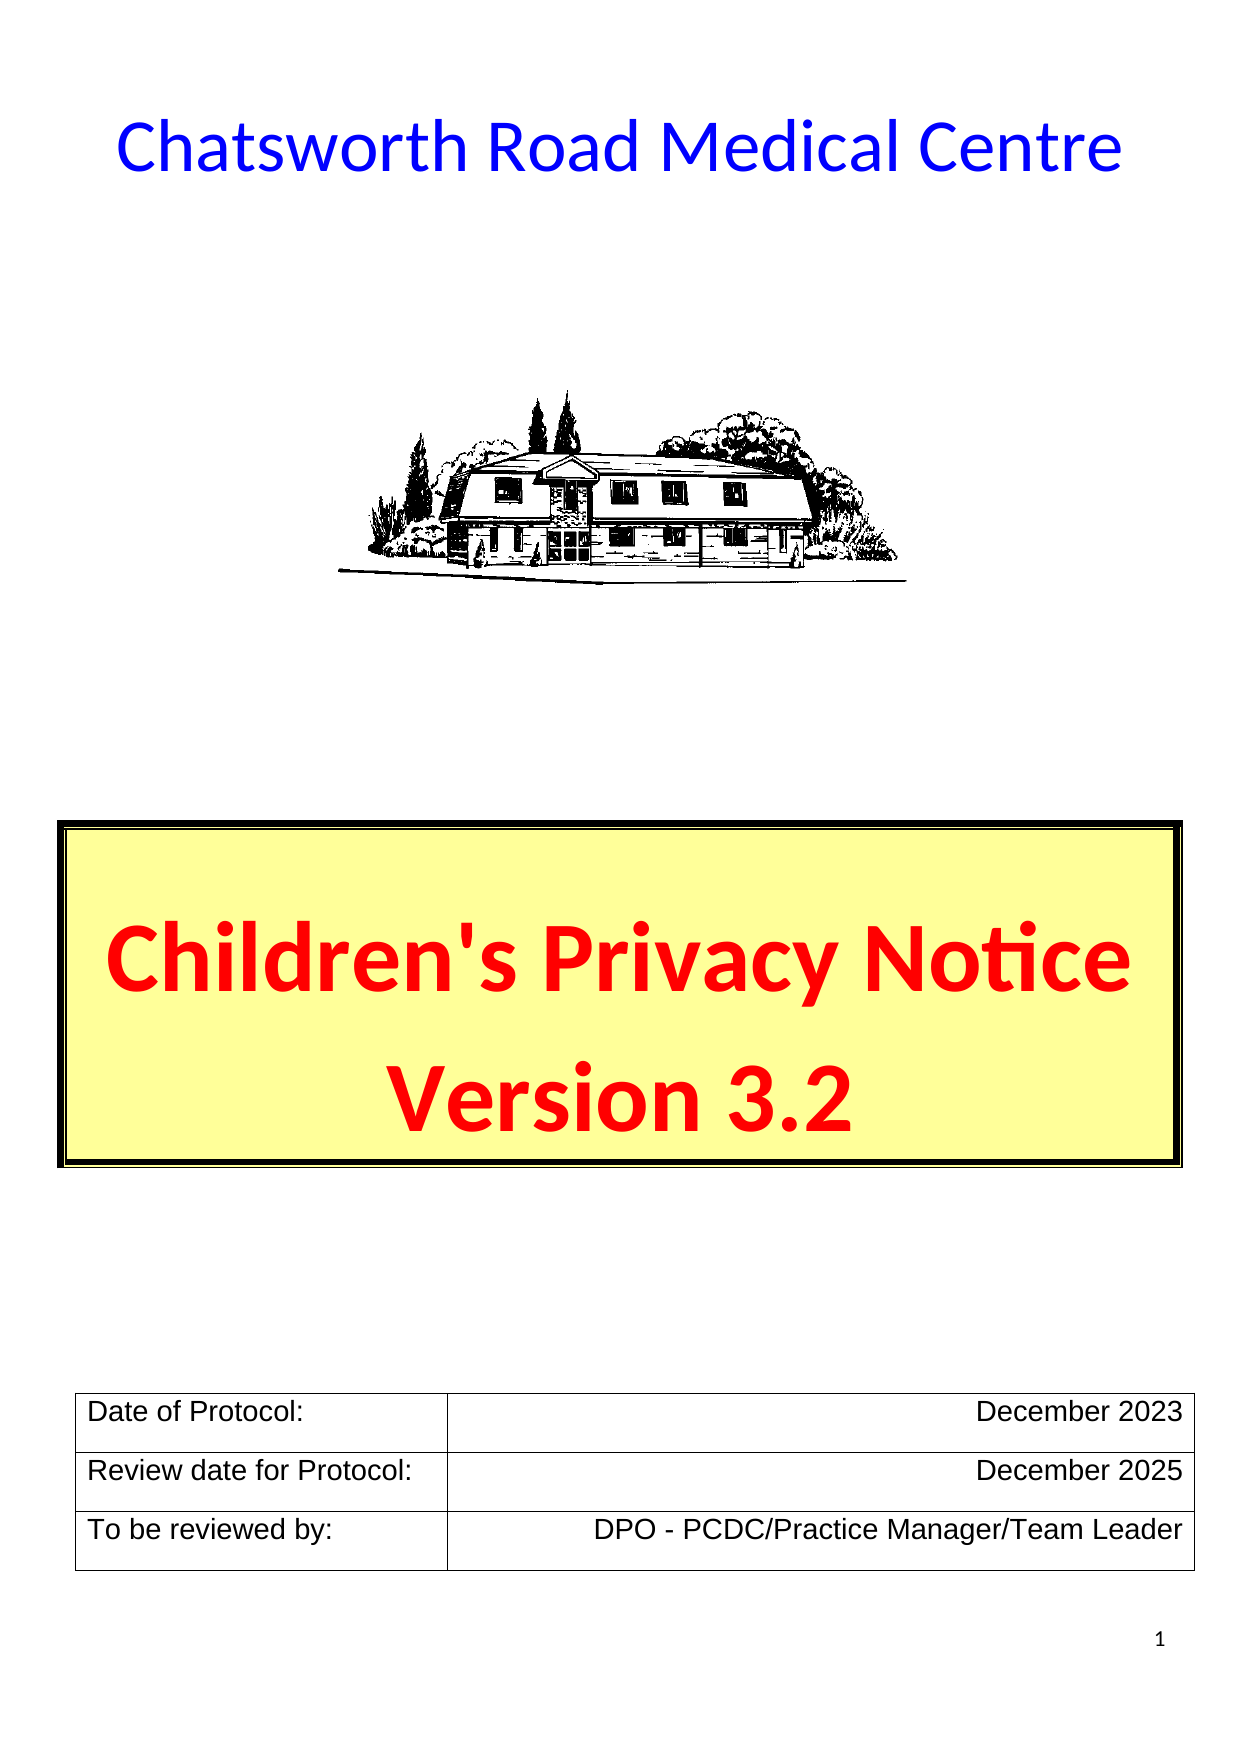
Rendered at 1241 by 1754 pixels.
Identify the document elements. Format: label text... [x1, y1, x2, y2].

table_header Date of Protocol: [76, 1394, 447, 1452]
text Children's Privacy Notice Version 3.2 [67, 830, 1173, 1159]
table_cell December 2025 [448, 1453, 1194, 1511]
picture [319, 351, 921, 614]
table_cell Review date for Protocol: [76, 1453, 447, 1511]
table_cell To be reviewed by: [76, 1512, 447, 1570]
table_cell DPO - PCDC/Practice Manager/Team Leader [448, 1512, 1194, 1570]
table_header December 2023 [448, 1394, 1194, 1452]
text Chatsworth Road Medical Centre [75, 99, 1165, 191]
